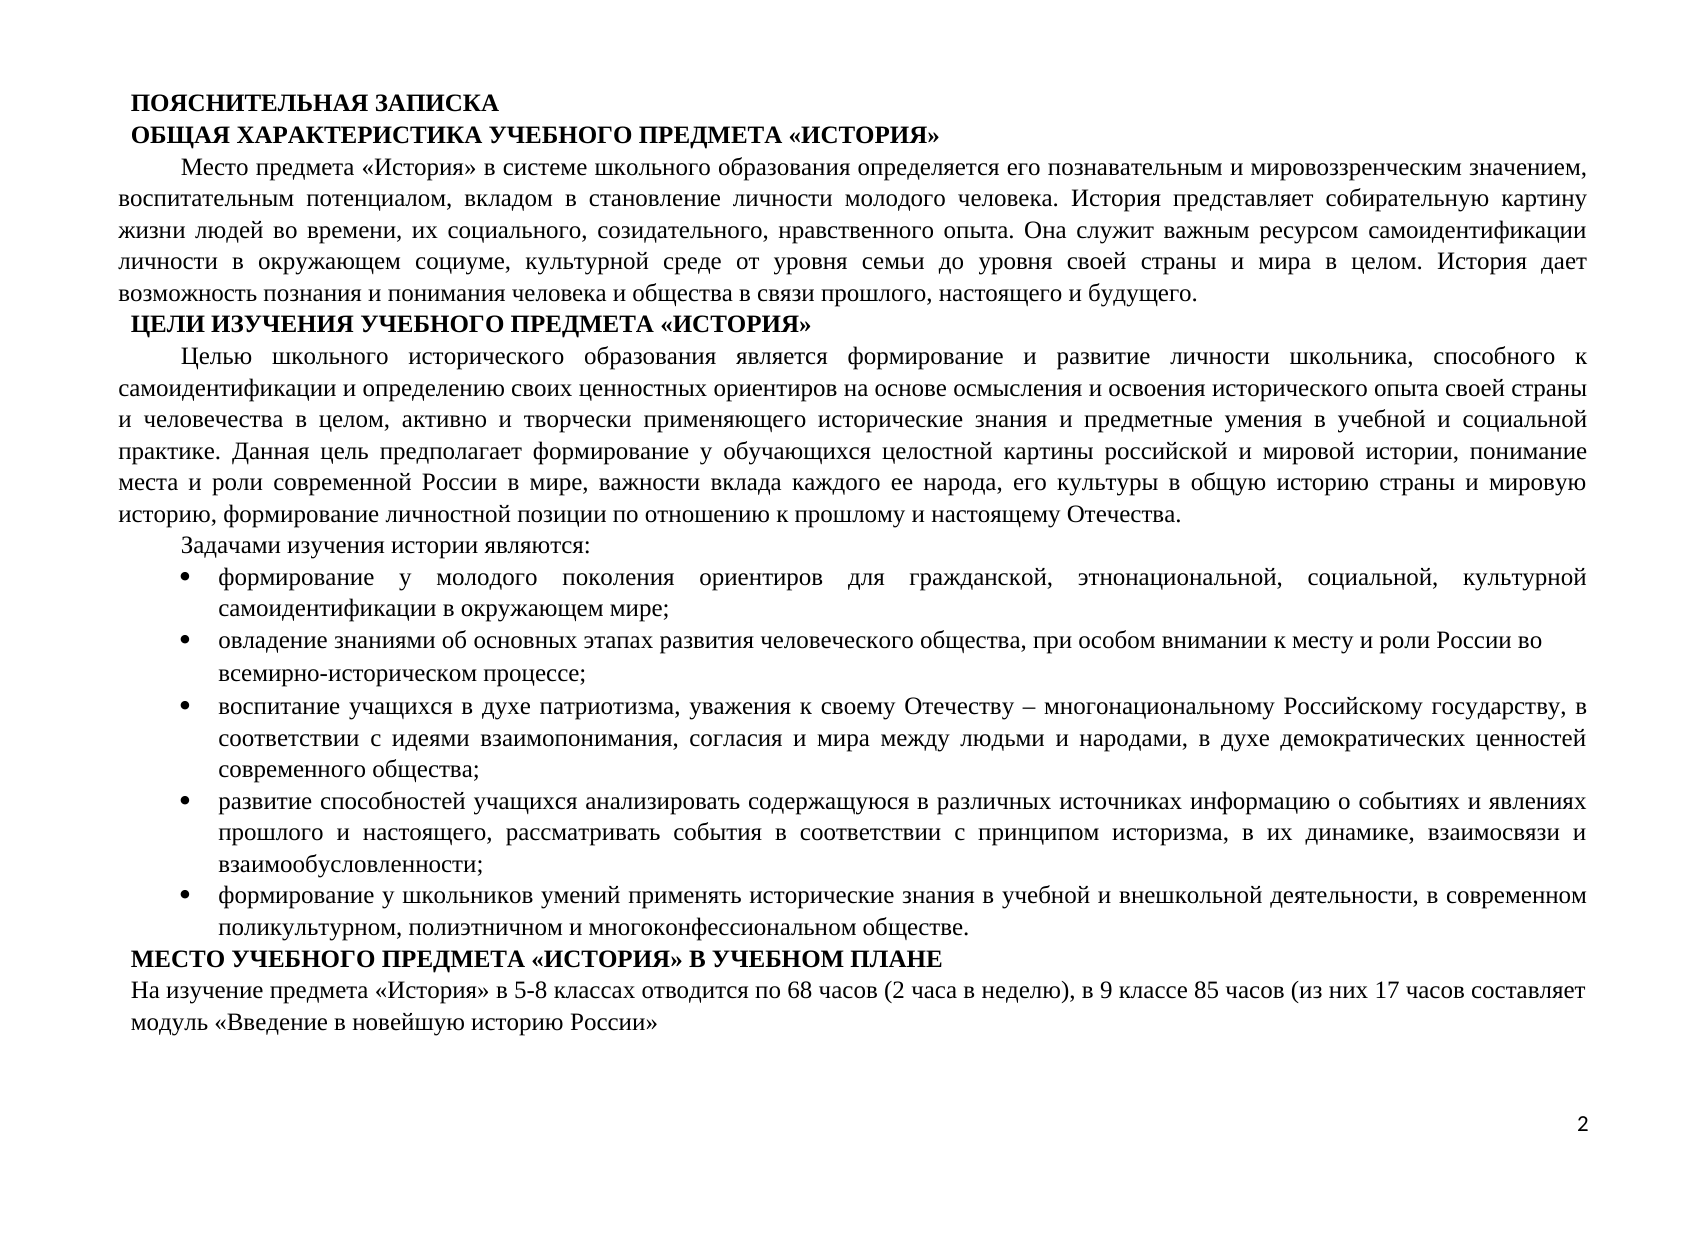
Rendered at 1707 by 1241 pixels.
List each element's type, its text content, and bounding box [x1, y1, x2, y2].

list овладение знаниями об основных этапах развития человеческого общества, при особом внимании к месту и роли России во всемирно-историческом процессе; [181, 625, 1588, 687]
text ОБЩАЯ ХАРАКТЕРИСТИКА УЧЕБНОГО ПРЕДМЕТА «ИСТОРИЯ» [131, 120, 1588, 149]
text МЕСТО УЧЕБНОГО ПРЕДМЕТА «ИСТОРИЯ» В УЧЕБНОМ ПЛАНЕ [131, 944, 1588, 972]
text ЦЕЛИ ИЗУЧЕНИЯ УЧЕБНОГО ПРЕДМЕТА «ИСТОРИЯ» [131, 309, 1588, 338]
text На изучение предмета «История» в 5-8 классах отводится по 68 часов (2 часа в неделю), в 9 классе 85 часов (из них 17 часов составляет модуль «Введение в новейшую историю России» [131, 975, 1588, 1036]
list развитие способностей учащихся анализировать содержащуюся в различных источниках информацию о событиях и явлениях прошлого и настоящего, рассматривать события в соответствии с принципом историзма, в их динамике, взаимосвязи и взаимообусловленности; [181, 786, 1588, 878]
list воспитание учащихся в духе патриотизма, уважения к своему Отечеству – многонациональному Российскому государству, в соответствии с идеями взаимопонимания, согласия и мира между людьми и народами, в духе демократических ценностей современного общества; [181, 691, 1588, 783]
list формирование у школьников умений применять исторические знания в учебной и внешкольной деятельности, в современном поликультурном, полиэтничном и многоконфессиональном обществе. [181, 881, 1588, 941]
text Место предмета «История» в системе школьного образования определяется его познавательным и мировоззренческим значением, воспитательным потенциалом, вкладом в становление личности молодого человека. История представляет собирательную картину жизни людей во времени, их социального, созидательного, нравственного опыта. Она служит важным ресурсом самоидентификации личности в окружающем социуме, культурной среде от уровня семьи до уровня своей страны и мира в целом. История дает возможность познания и понимания человека и общества в связи прошлого, настоящего и будущего. [118, 152, 1588, 307]
text ПОЯСНИТЕЛЬНАЯ ЗАПИСКА [131, 88, 1588, 117]
list формирование у молодого поколения ориентиров для гражданской, этнонациональной, социальной, культурной самоидентификации в окружающем мире; [181, 562, 1588, 622]
text Целью школьного исторического образования является формирование и развитие личности школьника, способного к самоидентификации и определению своих ценностных ориентиров на основе осмысления и освоения исторического опыта своей страны и человечества в целом, активно и творчески применяющего исторические знания и предметные умения в учебной и социальной практике. Данная цель предполагает формирование у обучающихся целостной картины российской и мировой истории, понимание места и роли современной России в мире, важности вклада каждого ее народа, его культуры в общую историю страны и мировую историю, формирование личностной позиции по отношению к прошлому и настоящему Отечества. [118, 341, 1588, 528]
text Задачами изучения истории являются: [118, 530, 1588, 559]
